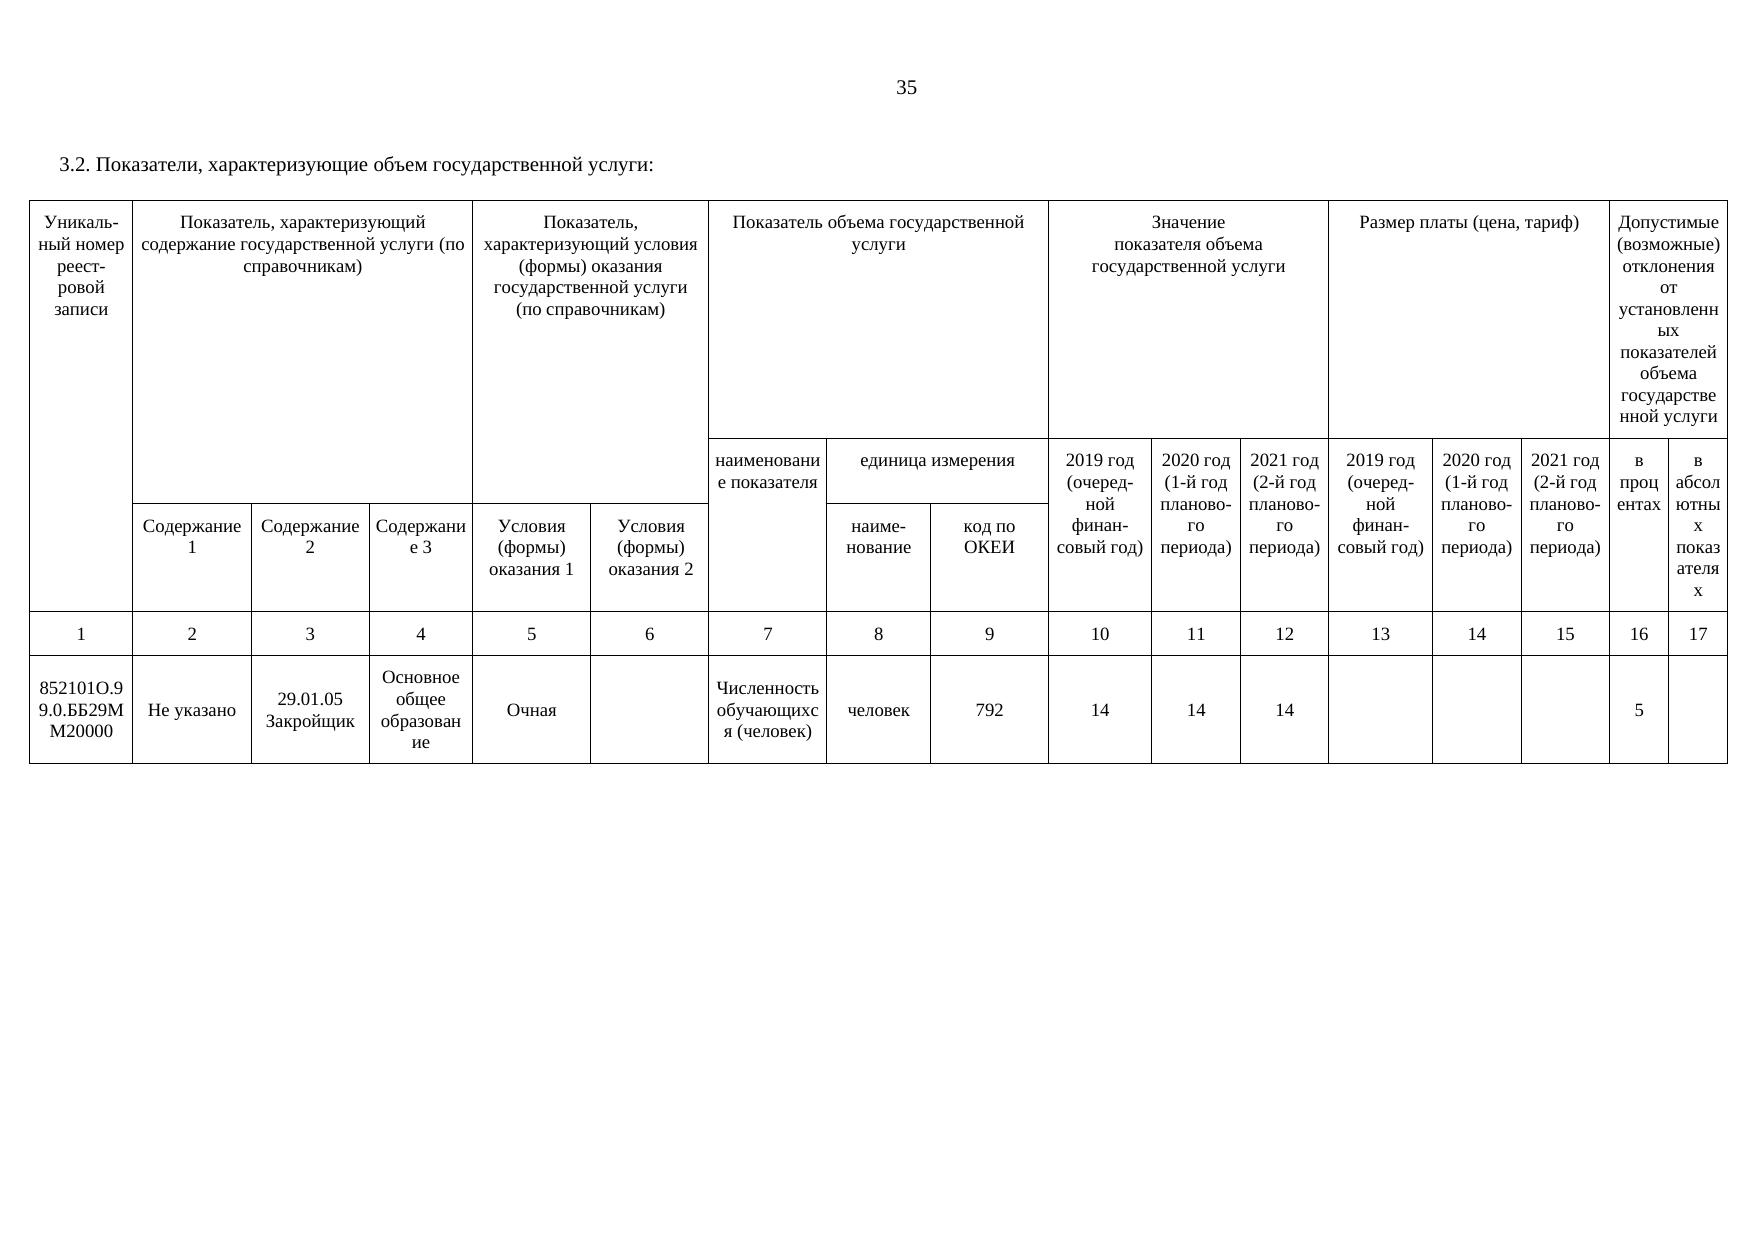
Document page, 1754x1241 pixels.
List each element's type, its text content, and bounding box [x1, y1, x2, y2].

table_cell 2020 год (1-й год планово-го периода) [1433, 439, 1521, 611]
text 3.2. Показатели, характеризующие объем государственной услуги: [59, 152, 1695, 176]
table_cell 14 [1049, 656, 1151, 763]
table_cell [1433, 656, 1521, 763]
table_cell 13 [1329, 612, 1432, 655]
table_cell 9 [931, 612, 1048, 655]
table_cell [1329, 656, 1432, 763]
table_cell 5 [473, 612, 590, 655]
table_cell 2019 год (очеред-ной финан-совый год) [1329, 439, 1432, 611]
table_cell 2019 год (очеред-ной финан-совый год) [1049, 439, 1151, 611]
table_header Показатель, характеризующий содержание государственной услуги (по справочникам) [133, 201, 472, 503]
table_cell [591, 656, 708, 763]
table_cell [1669, 656, 1727, 763]
table_cell Не указано [133, 656, 251, 763]
table_cell 15 [1522, 612, 1609, 655]
table_cell 14 [1241, 656, 1328, 763]
table_cell в абсолютных показателях [1669, 439, 1727, 611]
table_cell Содержание 3 [370, 504, 472, 611]
table_cell 5 [1610, 656, 1668, 763]
table_cell Очная [473, 656, 590, 763]
table_cell 7 [709, 612, 826, 655]
table_cell 11 [1152, 612, 1240, 655]
table_header Показатель объема государственной услуги [709, 201, 1048, 438]
table_header Допустимые (возможные) отклонения от установленных показателей объема государственной услуги [1610, 201, 1727, 438]
table_cell 14 [1433, 612, 1521, 655]
table_cell 2021 год (2-й год планово-го периода) [1522, 439, 1609, 611]
table_cell Условия (формы) оказания 2 [591, 504, 708, 611]
table_cell 6 [591, 612, 708, 655]
table_cell наиме-нование [827, 504, 930, 611]
table_header Значение показателя объема государственной услуги [1049, 201, 1328, 438]
table_cell Содержание 2 [252, 504, 369, 611]
table_cell 12 [1241, 612, 1328, 655]
table_cell Основное общее образование [370, 656, 472, 763]
table_cell Содержание1 [133, 504, 251, 611]
table_cell 2020 год (1-й год планово-го периода) [1152, 439, 1240, 611]
table_cell 4 [370, 612, 472, 655]
table_cell 2021 год (2-й год планово-го периода) [1241, 439, 1328, 611]
table_cell 16 [1610, 612, 1668, 655]
table_cell [1522, 656, 1609, 763]
table_cell 8 [827, 612, 930, 655]
table_cell Условия (формы) оказания 1 [473, 504, 590, 611]
table_header Показатель, характеризующий условия (формы) оказания государственной услуги (по справочникам) [473, 201, 708, 503]
table_cell в процентах [1610, 439, 1668, 611]
table_cell 2 [133, 612, 251, 655]
table_cell 29.01.05 Закройщик [252, 656, 369, 763]
table_cell 3 [252, 612, 369, 655]
table_cell Численность обучающихся (человек) [709, 656, 826, 763]
table_header Уникаль-ный номер реест- ровой записи [30, 201, 132, 611]
table_cell единица измерения [827, 439, 1048, 503]
table_cell 792 [931, 656, 1048, 763]
table_cell 10 [1049, 612, 1151, 655]
table_cell 17 [1669, 612, 1727, 655]
table_cell наименование показателя [709, 439, 826, 611]
table_cell 852101О.99.0.ББ29ММ20000 [30, 656, 132, 763]
table_cell 1 [30, 612, 132, 655]
table_header Размер платы (цена, тариф) [1329, 201, 1609, 438]
table_cell человек [827, 656, 930, 763]
table_cell 14 [1152, 656, 1240, 763]
table_cell код по ОКЕИ [931, 504, 1048, 611]
